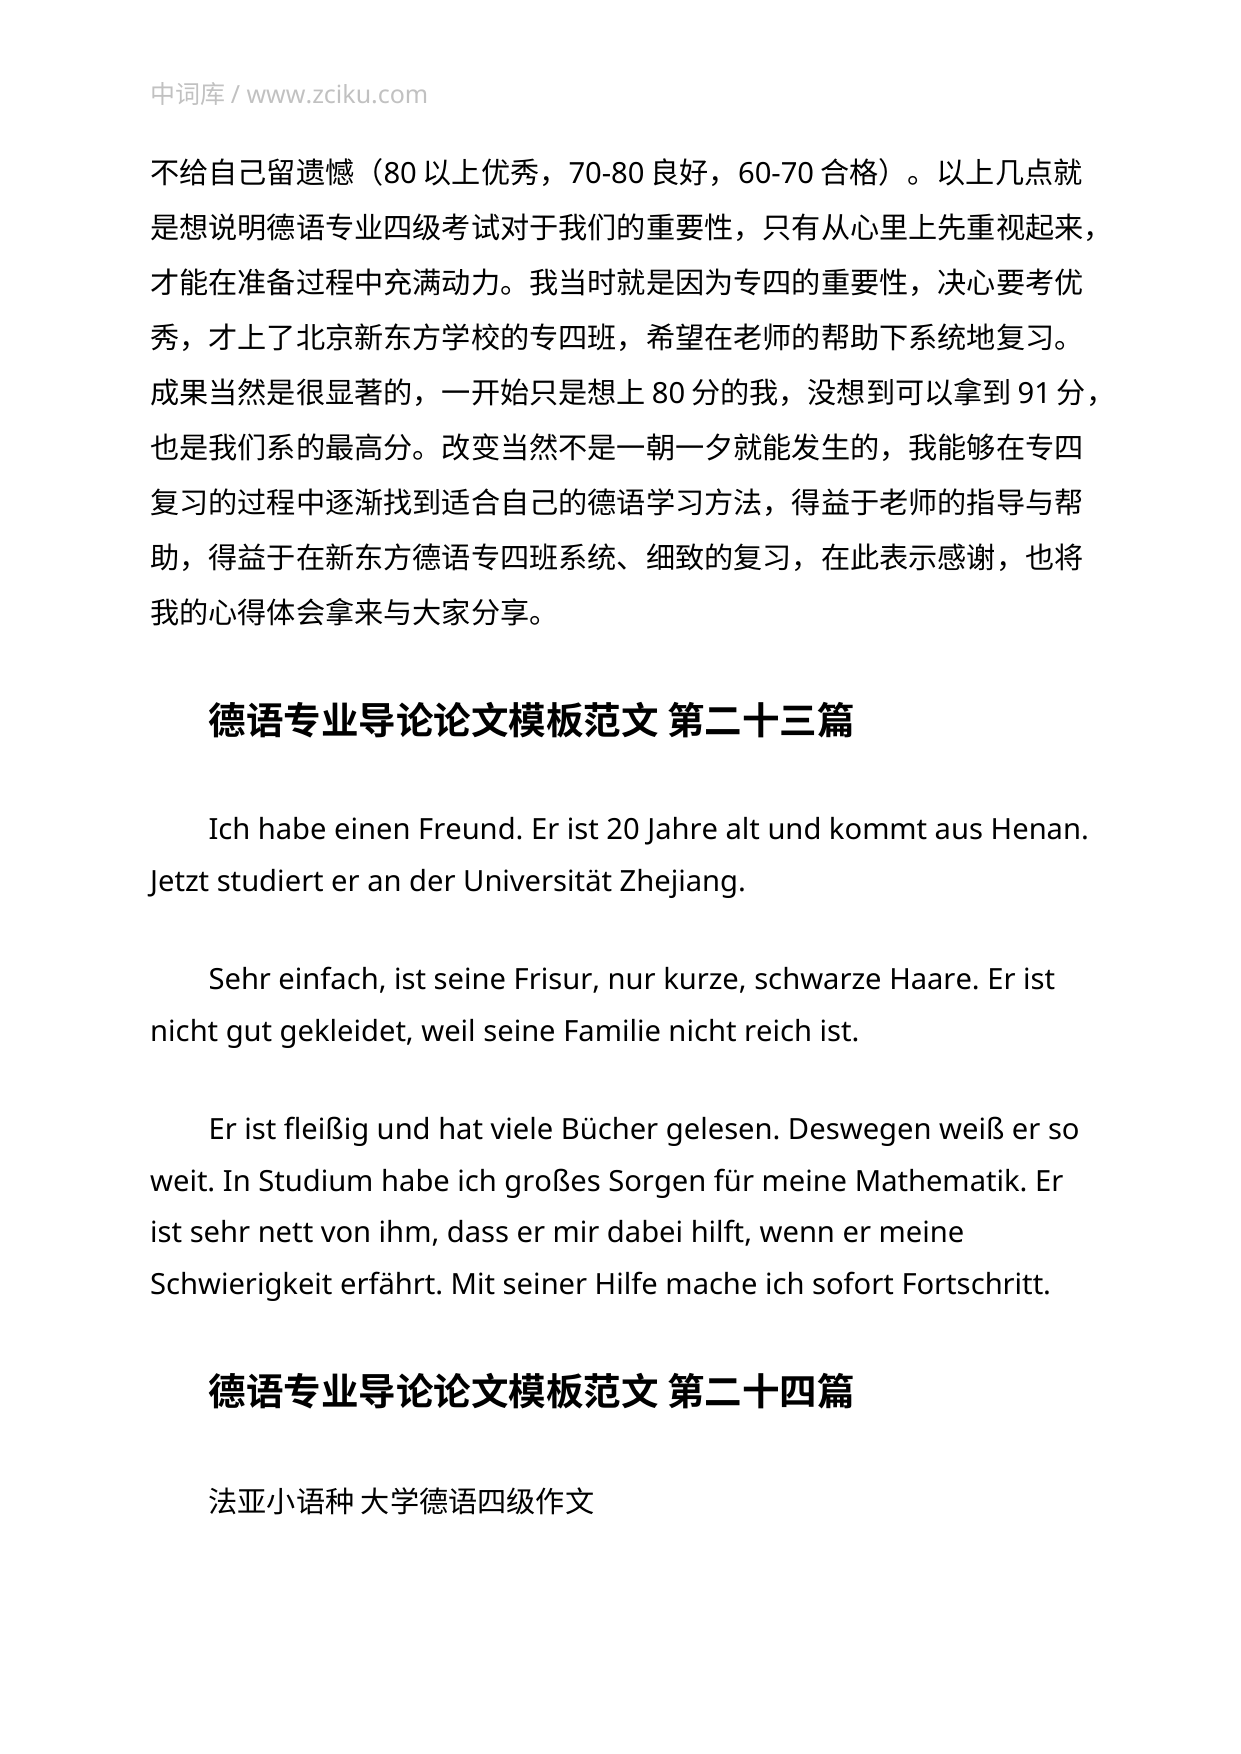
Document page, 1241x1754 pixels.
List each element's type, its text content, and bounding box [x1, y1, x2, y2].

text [150, 150, 1090, 632]
text Er ist fleißig und hat viele Bücher gelesen. Deswegen weiß er so weit. In Studium habe ich großes Sorgen für meine Mathematik. Er ist sehr nett von ihm, dass er mir dabei hilft, wenn er meine Schwierigkeit erfährt. Mit seiner Hilfe mache ich sofort Fortschritt. [150, 1108, 1090, 1303]
text Sehr einfach, ist seine Frisur, nur kurze, schwarze Haare. Er ist nicht gut gekleidet, weil seine Familie nicht reich ist. [150, 958, 1090, 1050]
text 德语专业导论论文模板范文 第二十三篇 [150, 691, 1090, 745]
text 德语专业导论论文模板范文 第二十四篇 [150, 1362, 1090, 1416]
text Ich habe einen Freund. Er ist 20 Jahre alt und kommt aus Henan. Jetzt studiert er an der Universität Zhejiang. [150, 808, 1090, 900]
text 法亚小语种 大学德语四级作文 [150, 1479, 1090, 1521]
